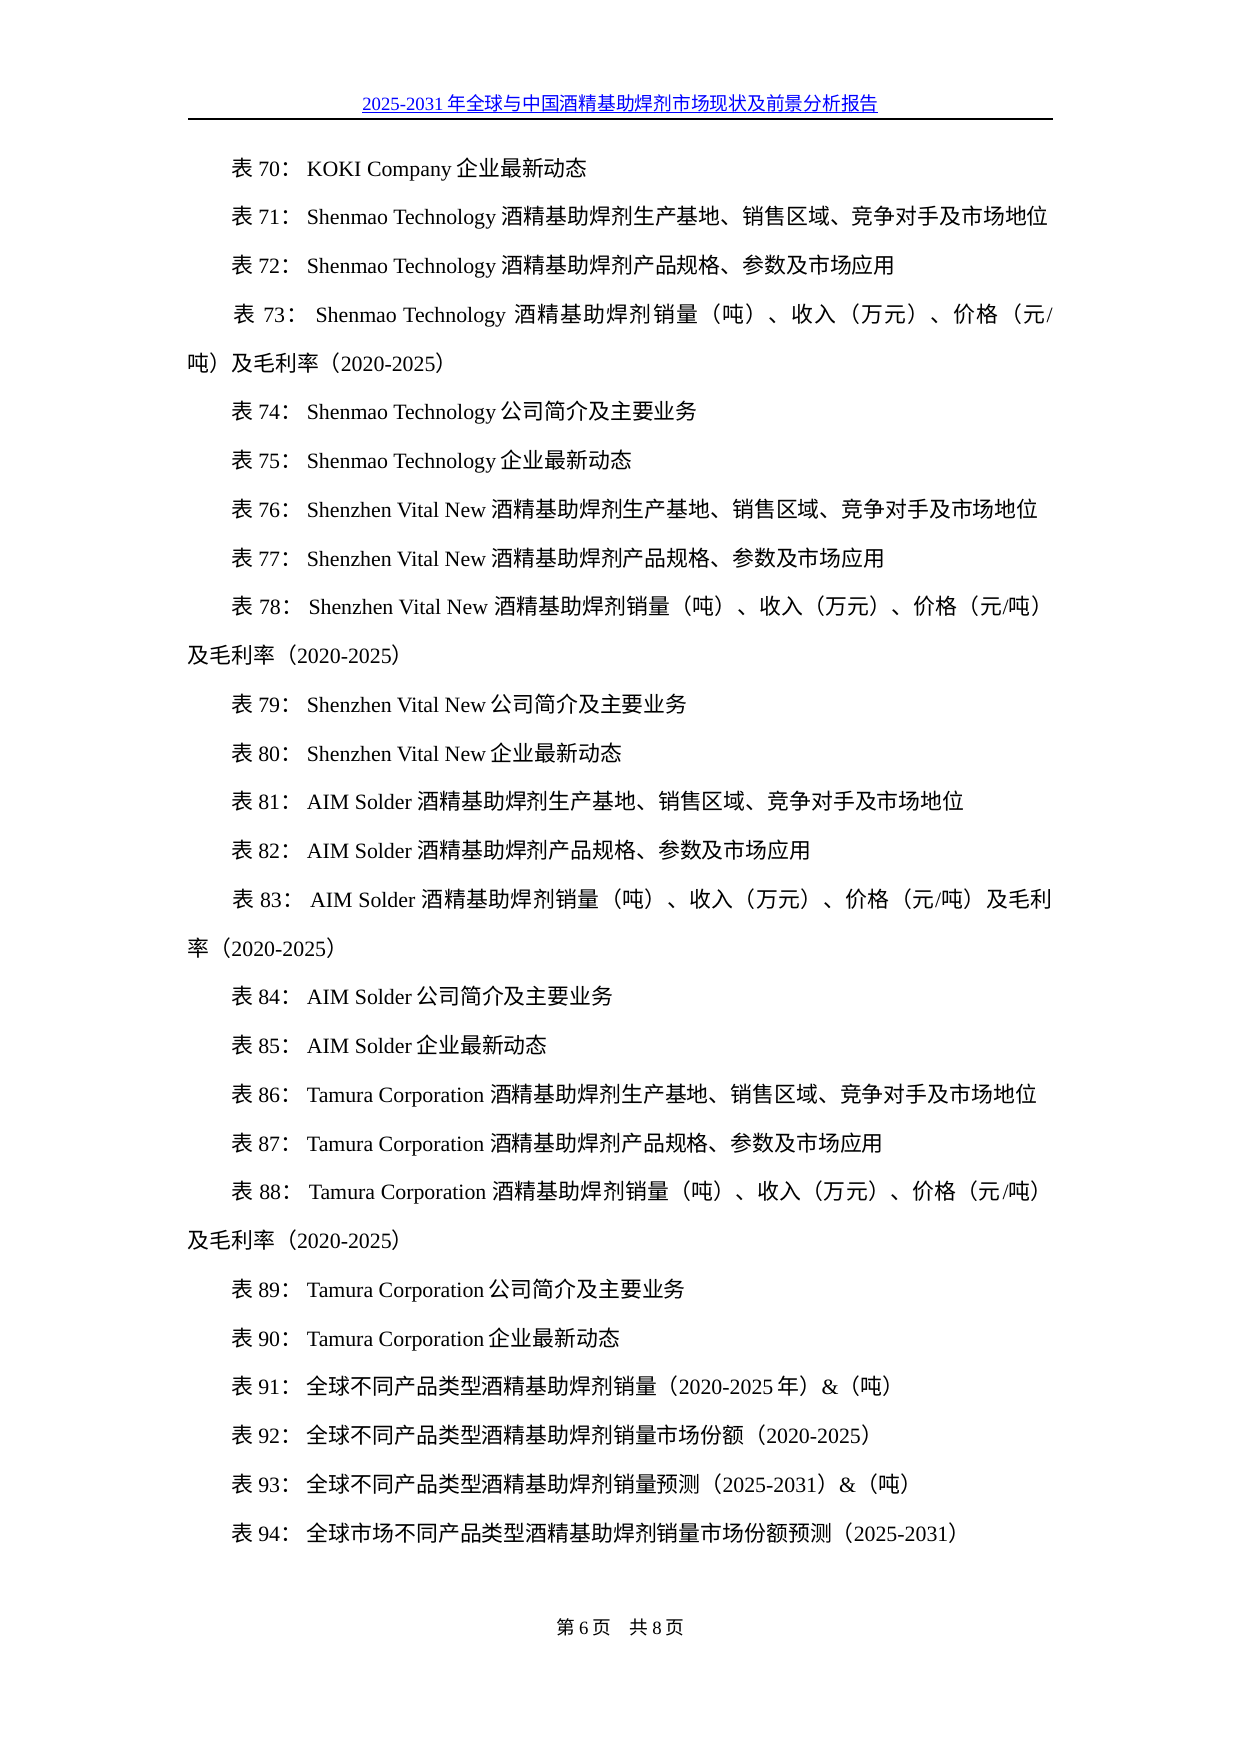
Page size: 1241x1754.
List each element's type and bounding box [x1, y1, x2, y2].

text [187, 150, 1053, 1548]
